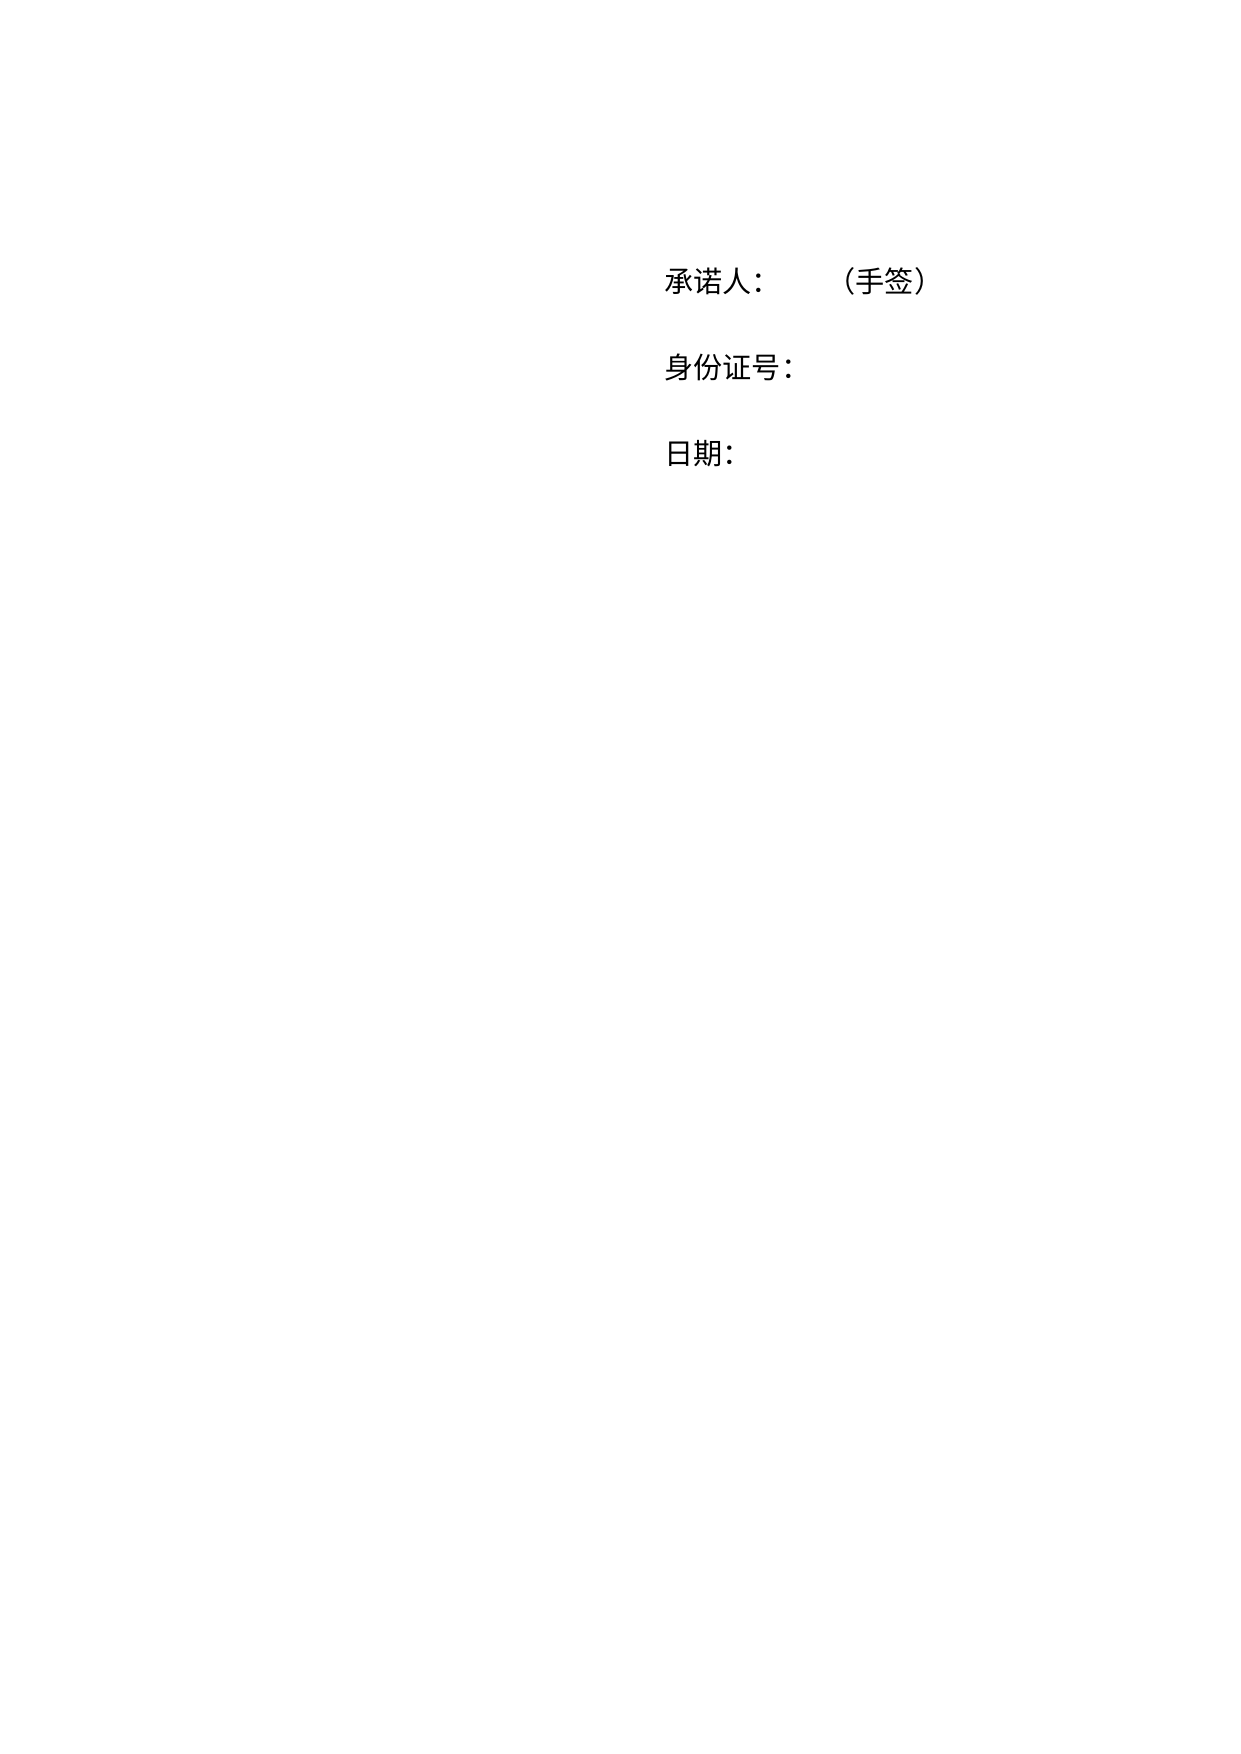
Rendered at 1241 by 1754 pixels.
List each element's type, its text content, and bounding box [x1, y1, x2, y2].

text 承诺人： （手签） [138, 247, 1103, 312]
text 身份证号： [138, 333, 1103, 398]
text 日期： [138, 419, 1103, 484]
